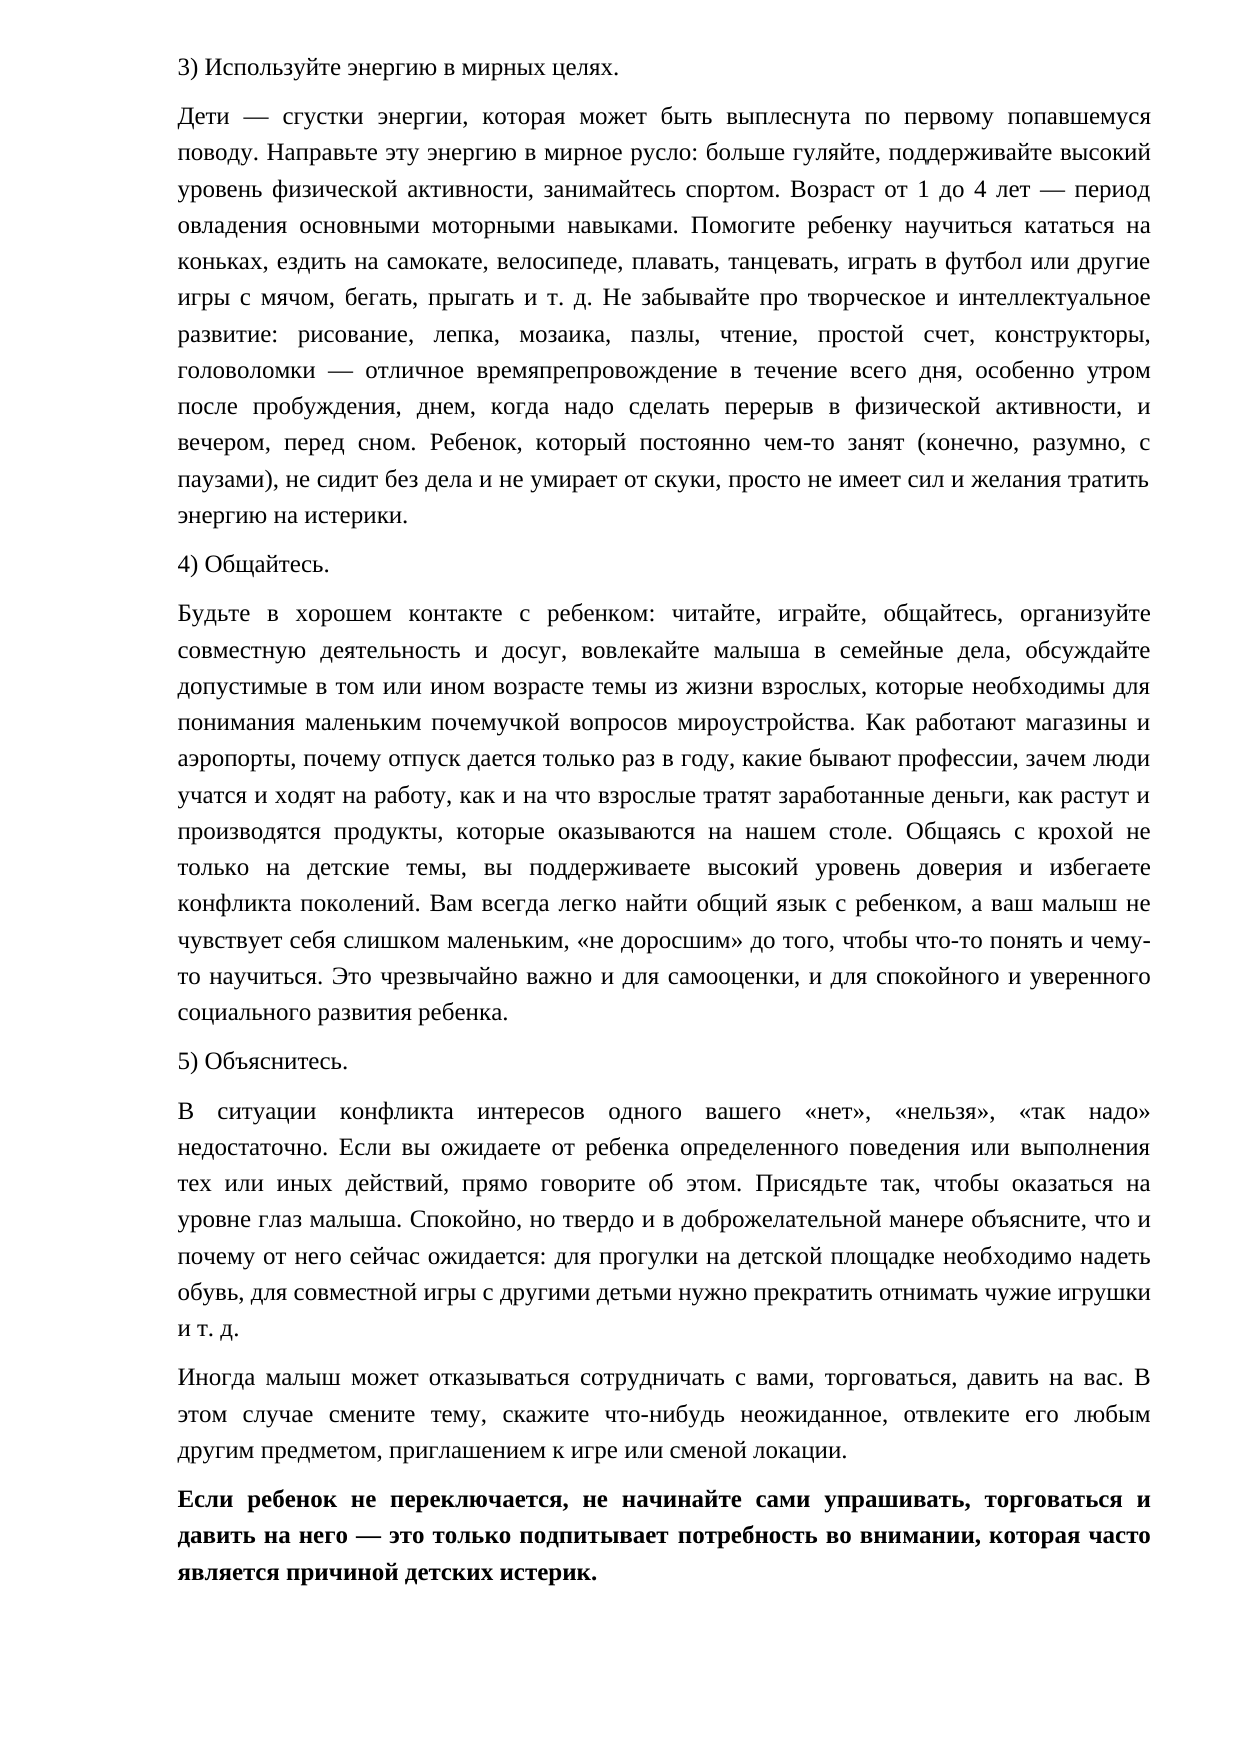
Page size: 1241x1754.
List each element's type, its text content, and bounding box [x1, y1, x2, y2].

text 3) Используйте энергию в мирных целях. [177, 44, 1152, 81]
text 5) Объяснитесь. [177, 1039, 1152, 1075]
text Если ребенок не переключается, не начинайте сами упрашивать, торговаться и давить на него — это только подпитывает потребность во внимании, которая часто является причиной детских истерик. [177, 1477, 1152, 1586]
text Иногда малыш может отказываться сотрудничать с вами, торговаться, давить на вас. В этом случае смените тему, скажите что-нибудь неожиданное, отвлеките его любым другим предметом, приглашением к игре или сменой локации. [177, 1355, 1152, 1464]
text 4) Общайтесь. [177, 542, 1152, 578]
text В ситуации конфликта интересов одного вашего «нет», «нельзя», «так надо» недостаточно. Если вы ожидаете от ребенка определенного поведения или выполнения тех или иных действий, прямо говорите об этом. Присядьте так, чтобы оказаться на уровне глаз малыша. Спокойно, но твердо и в доброжелательной манере объясните, что и почему от него сейчас ожидается: для прогулки на детской площадке необходимо надеть обувь, для совместной игры с другими детьми нужно прекратить отнимать чужие игрушки и т. д. [177, 1088, 1152, 1342]
text Дети — сгустки энергии, которая может быть выплеснута по первому попавшемуся поводу. Направьте эту энергию в мирное русло: больше гуляйте, поддерживайте высокий уровень физической активности, занимайтесь спортом. Возраст от 1 до 4 лет — период овладения основными моторными навыками. Помогите ребенку научиться кататься на коньках, ездить на самокате, велосипеде, плавать, танцевать, играть в футбол или другие игры с мячом, бегать, прыгать и т. д. Не забывайте про творческое и интеллектуальное развитие: рисование, лепка, мозаика, пазлы, чтение, простой счет, конструкторы, головоломки — отличное времяпрепровождение в течение всего дня, особенно утром после пробуждения, днем, когда надо сделать перерыв в физической активности, и вечером, перед сном. Ребенок, который постоянно чем-то занят (конечно, разумно, с паузами), не сидит без дела и не умирает от скуки, просто не имеет сил и желания тратить энергию на истерики. [177, 94, 1152, 529]
text Будьте в хорошем контакте с ребенком: читайте, играйте, общайтесь, организуйте совместную деятельность и досуг, вовлекайте малыша в семейные дела, обсуждайте допустимые в том или ином возрасте темы из жизни взрослых, которые необходимы для понимания маленьким почемучкой вопросов мироустройства. Как работают магазины и аэропорты, почему отпуск дается только раз в году, какие бывают профессии, зачем люди учатся и ходят на работу, как и на что взрослые тратят заработанные деньги, как растут и производятся продукты, которые оказываются на нашем столе. Общаясь с крохой не только на детские темы, вы поддерживаете высокий уровень доверия и избегаете конфликта поколений. Вам всегда легко найти общий язык с ребенком, а ваш малыш не чувствует себя слишком маленьким, «не доросшим» до того, чтобы что-то понять и чему-то научиться. Это чрезвычайно важно и для самооценки, и для спокойного и уверенного социального развития ребенка. [177, 591, 1152, 1026]
